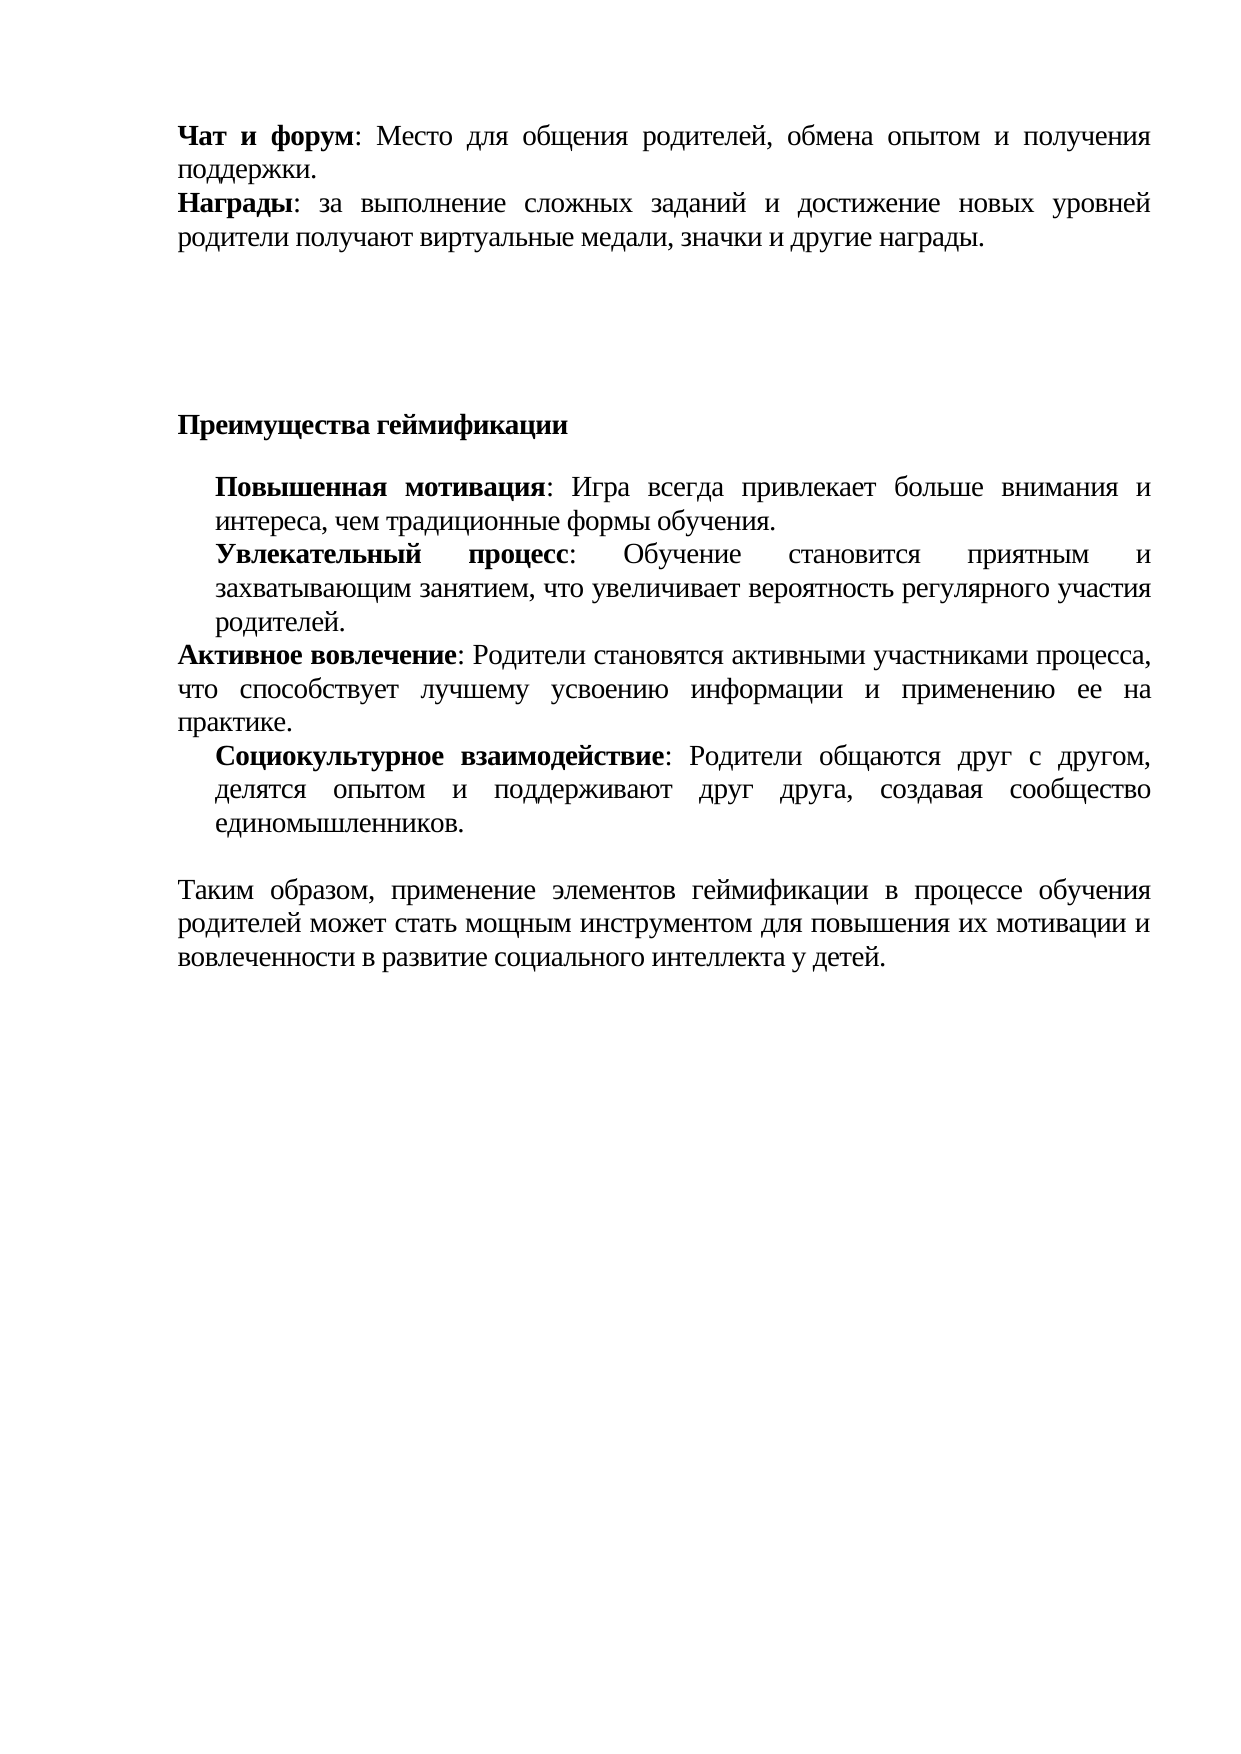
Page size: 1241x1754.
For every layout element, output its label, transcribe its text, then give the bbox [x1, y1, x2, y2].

text Повышенная мотивация: Игра всегда привлекает больше внимания и интереса, чем традиционные формы обучения. [215, 469, 1152, 537]
text Награды: за выполнение сложных заданий и достижение новых уровней родители получают виртуальные медали, значки и другие награды. [177, 185, 1152, 252]
text Активное вовлечение: Родители становятся активными участниками процесса, что способствует лучшему усвоению информации и применению ее на практике. [177, 637, 1152, 738]
text Преимущества геймификации [177, 407, 1152, 440]
text Увлекательный процесс: Обучение становится приятным и захватывающим занятием, что увеличивает вероятность регулярного участия родителей. [215, 537, 1152, 637]
text Таким образом, применение элементов геймификации в процессе обучения родителей может стать мощным инструментом для повышения их мотивации и вовлеченности в развитие социального интеллекта у детей. [177, 872, 1152, 973]
text Социокультурное взаимодействие: Родители общаются друг с другом, делятся опытом и поддерживают друг друга, создавая сообщество единомышленников. [215, 738, 1152, 838]
text Чат и форум: Место для общения родителей, обмена опытом и получения поддержки. [177, 118, 1152, 185]
